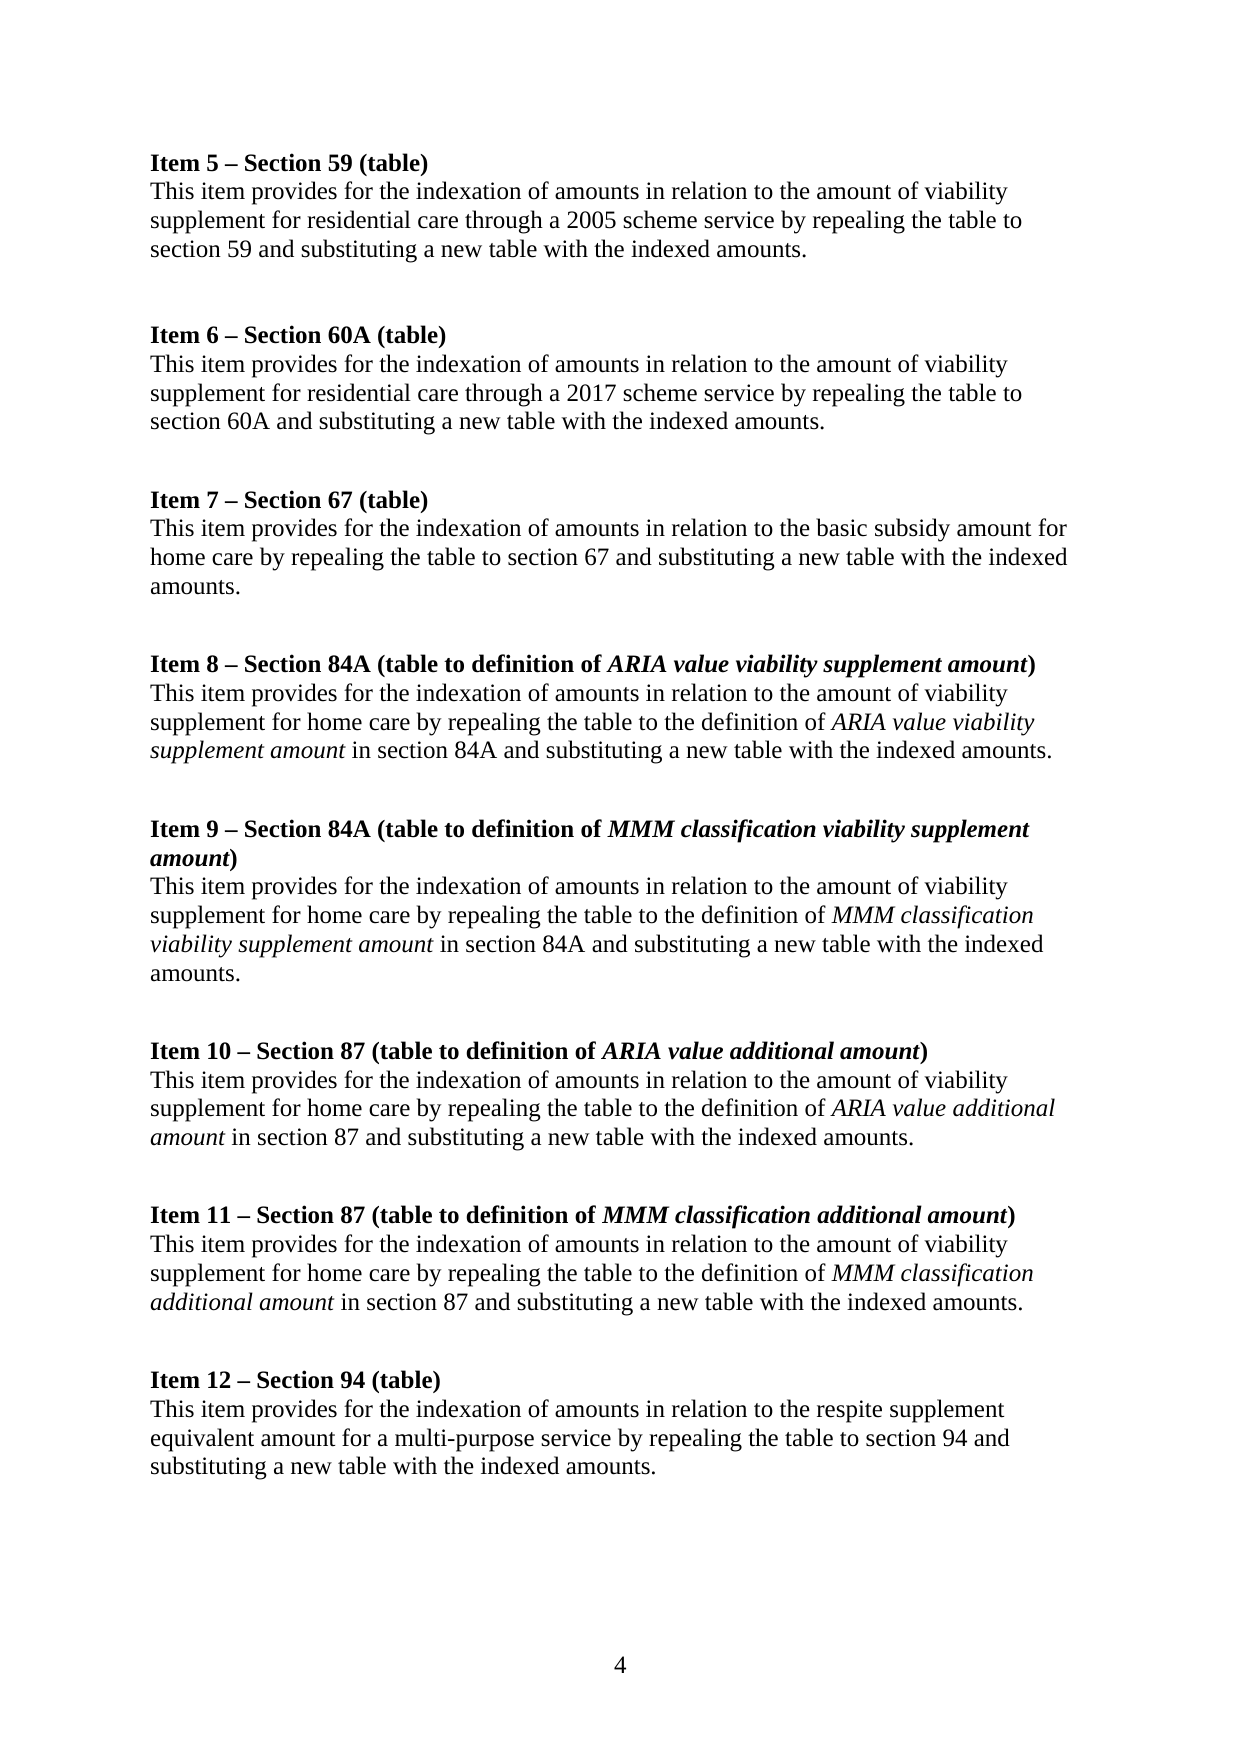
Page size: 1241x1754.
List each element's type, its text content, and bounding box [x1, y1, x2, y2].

text Item 8 – Section 84A (table to definition of ARIA value viability supplement amount) [150, 649, 1090, 678]
text This item provides for the indexation of amounts in relation to the respite supplement equivalent amount for a multi-purpose service by repealing the table to section 94 and substituting a new table with the indexed amounts. [150, 1394, 1090, 1480]
text This item provides for the indexation of amounts in relation to the amount of viability supplement for home care by repealing the table to the definition of MMM classification additional amount in section 87 and substituting a new table with the indexed amounts. [150, 1229, 1090, 1316]
text This item provides for the indexation of amounts in relation to the amount of viability supplement for home care by repealing the table to the definition of ARIA value viability supplement amount in section 84A and substituting a new table with the indexed amounts. [150, 678, 1090, 764]
text This item provides for the indexation of amounts in relation to the amount of viability supplement for residential care through a 2005 scheme service by repealing the table to section 59 and substituting a new table with the indexed amounts. [150, 176, 1090, 263]
text Item 12 – Section 94 (table) [150, 1365, 1090, 1394]
text Item 10 – Section 87 (table to definition of ARIA value additional amount) [150, 1036, 1090, 1065]
text Item 6 – Section 60A (table) [150, 320, 1090, 349]
text This item provides for the indexation of amounts in relation to the amount of viability supplement for residential care through a 2017 scheme service by repealing the table to section 60A and substituting a new table with the indexed amounts. [150, 349, 1090, 435]
text This item provides for the indexation of amounts in relation to the amount of viability supplement for home care by repealing the table to the definition of MMM classification viability supplement amount in section 84A and substituting a new table with the indexed amounts. [150, 871, 1090, 986]
text Item 5 – Section 59 (table) [150, 148, 1090, 176]
text Item 7 – Section 67 (table) [150, 485, 1090, 513]
text This item provides for the indexation of amounts in relation to the amount of viability supplement for home care by repealing the table to the definition of ARIA value additional amount in section 87 and substituting a new table with the indexed amounts. [150, 1065, 1090, 1151]
text Item 9 – Section 84A (table to definition of MMM classification viability supplement amount) [150, 814, 1090, 871]
text This item provides for the indexation of amounts in relation to the basic subsidy amount for home care by repealing the table to section 67 and substituting a new table with the indexed amounts. [150, 513, 1090, 600]
text Item 11 – Section 87 (table to definition of MMM classification additional amount) [150, 1201, 1090, 1229]
